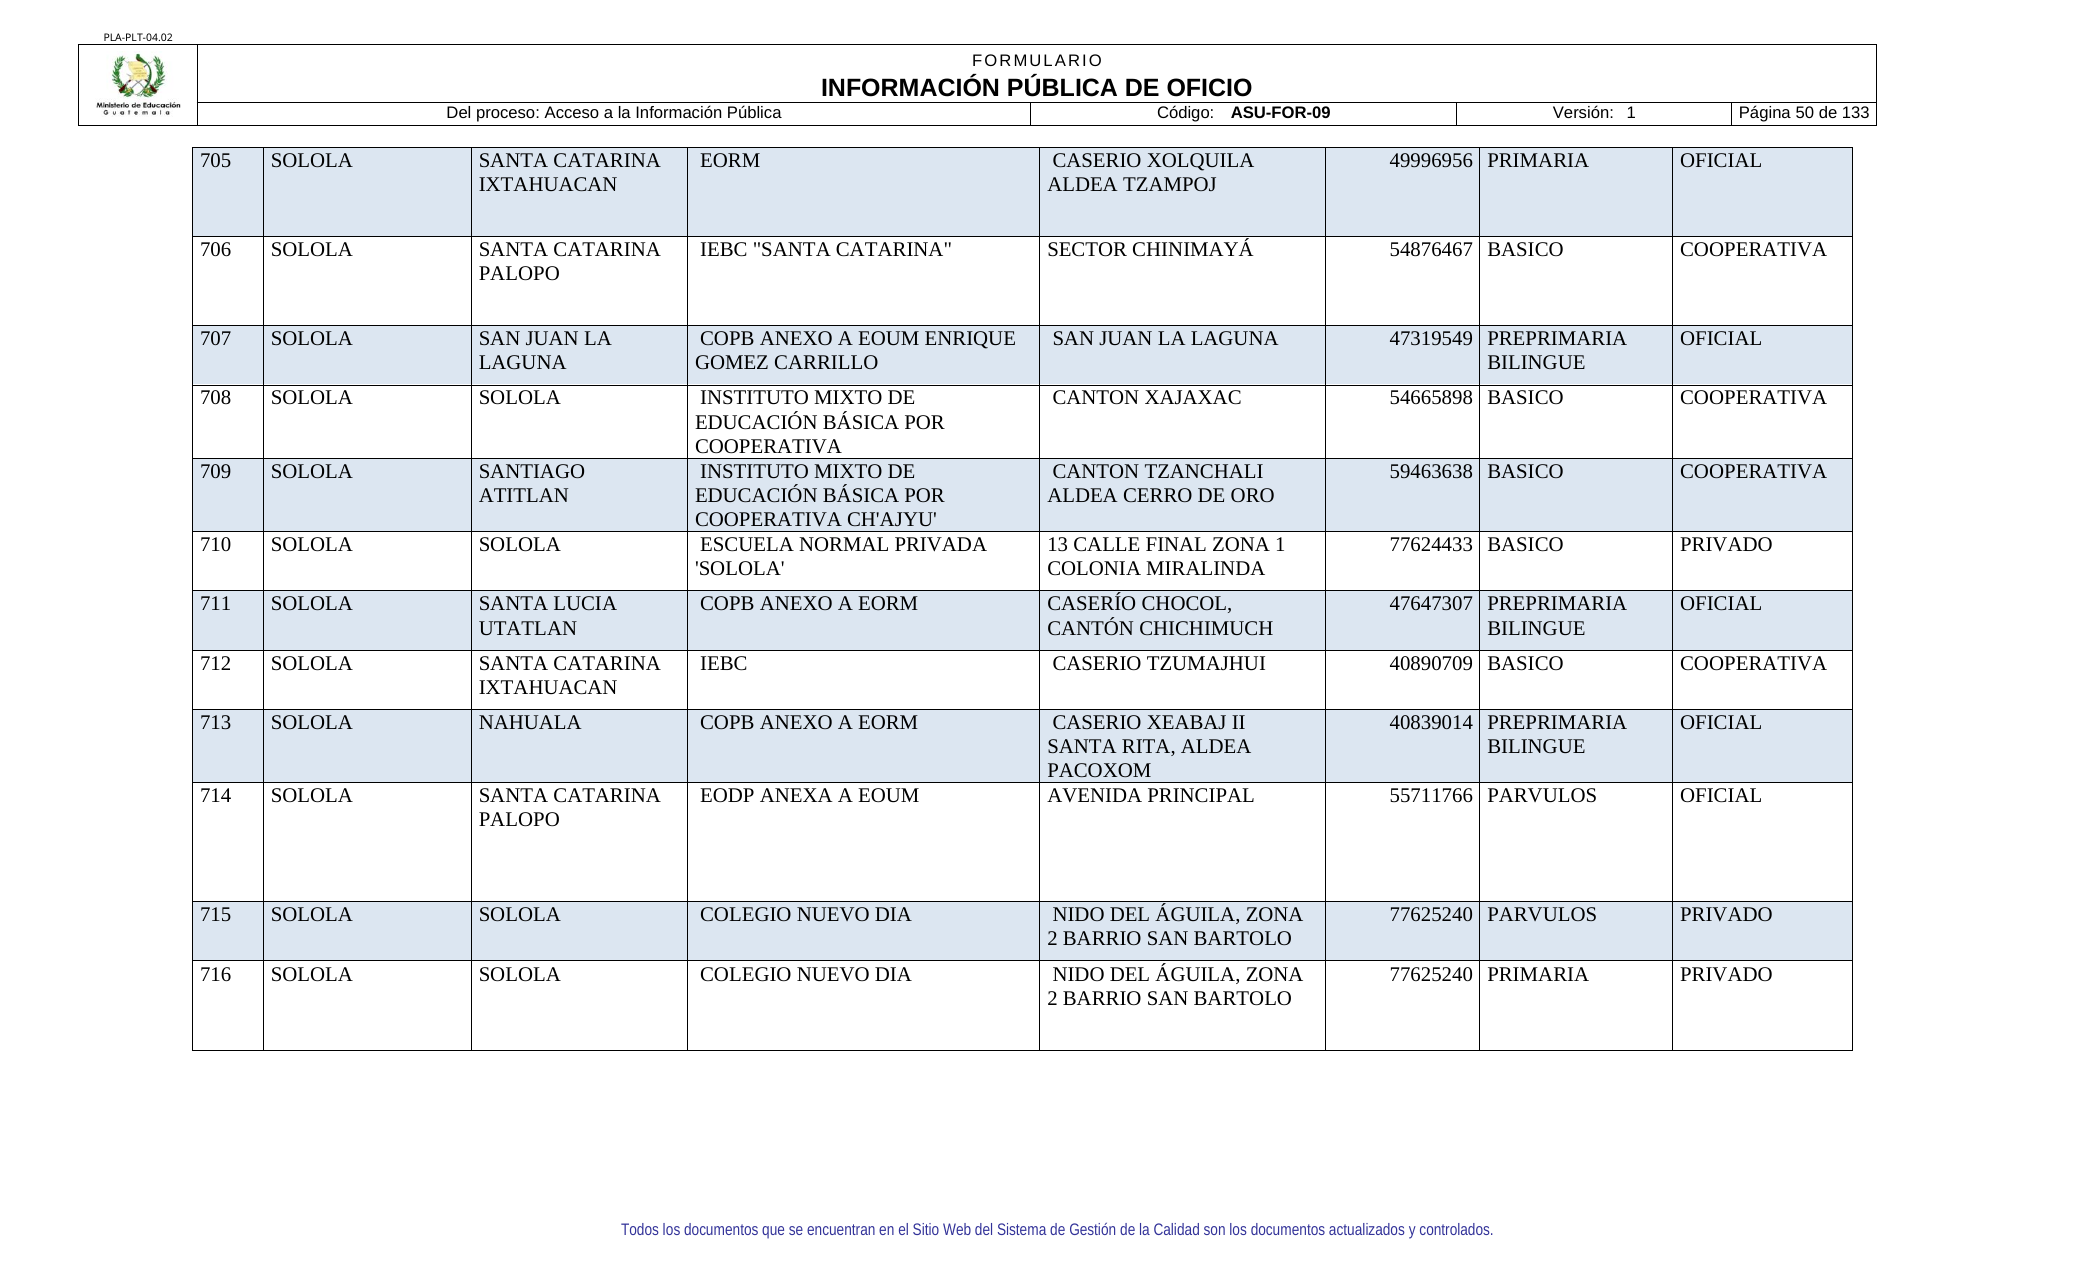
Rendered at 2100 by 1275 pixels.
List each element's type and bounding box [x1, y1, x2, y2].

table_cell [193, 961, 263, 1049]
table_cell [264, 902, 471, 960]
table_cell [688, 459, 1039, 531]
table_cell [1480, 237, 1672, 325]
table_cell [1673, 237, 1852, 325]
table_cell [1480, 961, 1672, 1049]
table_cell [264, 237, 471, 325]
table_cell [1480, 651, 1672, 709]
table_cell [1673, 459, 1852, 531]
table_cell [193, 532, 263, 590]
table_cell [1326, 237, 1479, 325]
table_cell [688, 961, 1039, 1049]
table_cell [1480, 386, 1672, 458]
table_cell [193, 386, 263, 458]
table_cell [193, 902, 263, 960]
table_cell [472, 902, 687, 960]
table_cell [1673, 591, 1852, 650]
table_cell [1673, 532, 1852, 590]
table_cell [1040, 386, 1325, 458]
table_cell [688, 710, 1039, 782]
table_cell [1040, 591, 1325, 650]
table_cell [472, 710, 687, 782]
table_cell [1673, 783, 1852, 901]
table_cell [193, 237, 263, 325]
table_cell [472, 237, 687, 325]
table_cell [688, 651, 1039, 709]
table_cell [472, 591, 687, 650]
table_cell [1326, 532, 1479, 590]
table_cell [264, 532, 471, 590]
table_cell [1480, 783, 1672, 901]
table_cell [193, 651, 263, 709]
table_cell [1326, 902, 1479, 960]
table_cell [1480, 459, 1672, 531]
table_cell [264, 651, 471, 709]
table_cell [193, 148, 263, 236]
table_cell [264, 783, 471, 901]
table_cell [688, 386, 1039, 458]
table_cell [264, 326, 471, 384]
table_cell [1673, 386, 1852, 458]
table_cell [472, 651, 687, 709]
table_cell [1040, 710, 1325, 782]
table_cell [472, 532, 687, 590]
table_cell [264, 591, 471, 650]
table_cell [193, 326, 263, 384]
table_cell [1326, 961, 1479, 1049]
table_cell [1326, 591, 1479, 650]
picture [95, 51, 181, 117]
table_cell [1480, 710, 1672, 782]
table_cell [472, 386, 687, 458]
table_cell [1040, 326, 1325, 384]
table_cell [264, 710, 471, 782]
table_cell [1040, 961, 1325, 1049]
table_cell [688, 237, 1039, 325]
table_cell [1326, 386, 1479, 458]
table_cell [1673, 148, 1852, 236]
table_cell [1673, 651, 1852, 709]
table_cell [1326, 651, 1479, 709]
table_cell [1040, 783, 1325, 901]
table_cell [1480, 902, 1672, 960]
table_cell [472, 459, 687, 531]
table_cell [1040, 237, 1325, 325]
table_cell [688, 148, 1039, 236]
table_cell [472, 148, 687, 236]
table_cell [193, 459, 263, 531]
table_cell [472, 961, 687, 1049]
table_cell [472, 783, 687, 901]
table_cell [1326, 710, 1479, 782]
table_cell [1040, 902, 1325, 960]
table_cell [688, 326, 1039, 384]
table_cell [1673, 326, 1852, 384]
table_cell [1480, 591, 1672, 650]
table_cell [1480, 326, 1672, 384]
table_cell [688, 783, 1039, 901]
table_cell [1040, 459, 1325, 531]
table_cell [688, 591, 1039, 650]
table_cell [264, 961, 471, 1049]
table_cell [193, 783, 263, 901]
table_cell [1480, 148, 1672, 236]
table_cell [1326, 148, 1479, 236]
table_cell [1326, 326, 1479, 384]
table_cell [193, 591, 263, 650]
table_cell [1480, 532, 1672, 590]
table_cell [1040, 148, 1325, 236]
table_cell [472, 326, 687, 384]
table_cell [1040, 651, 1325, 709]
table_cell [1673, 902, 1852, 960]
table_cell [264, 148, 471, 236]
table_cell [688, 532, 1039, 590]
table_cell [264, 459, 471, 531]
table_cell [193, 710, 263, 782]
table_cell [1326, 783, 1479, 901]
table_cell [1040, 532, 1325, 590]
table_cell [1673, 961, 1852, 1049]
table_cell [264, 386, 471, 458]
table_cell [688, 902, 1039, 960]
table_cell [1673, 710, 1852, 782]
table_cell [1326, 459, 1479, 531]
